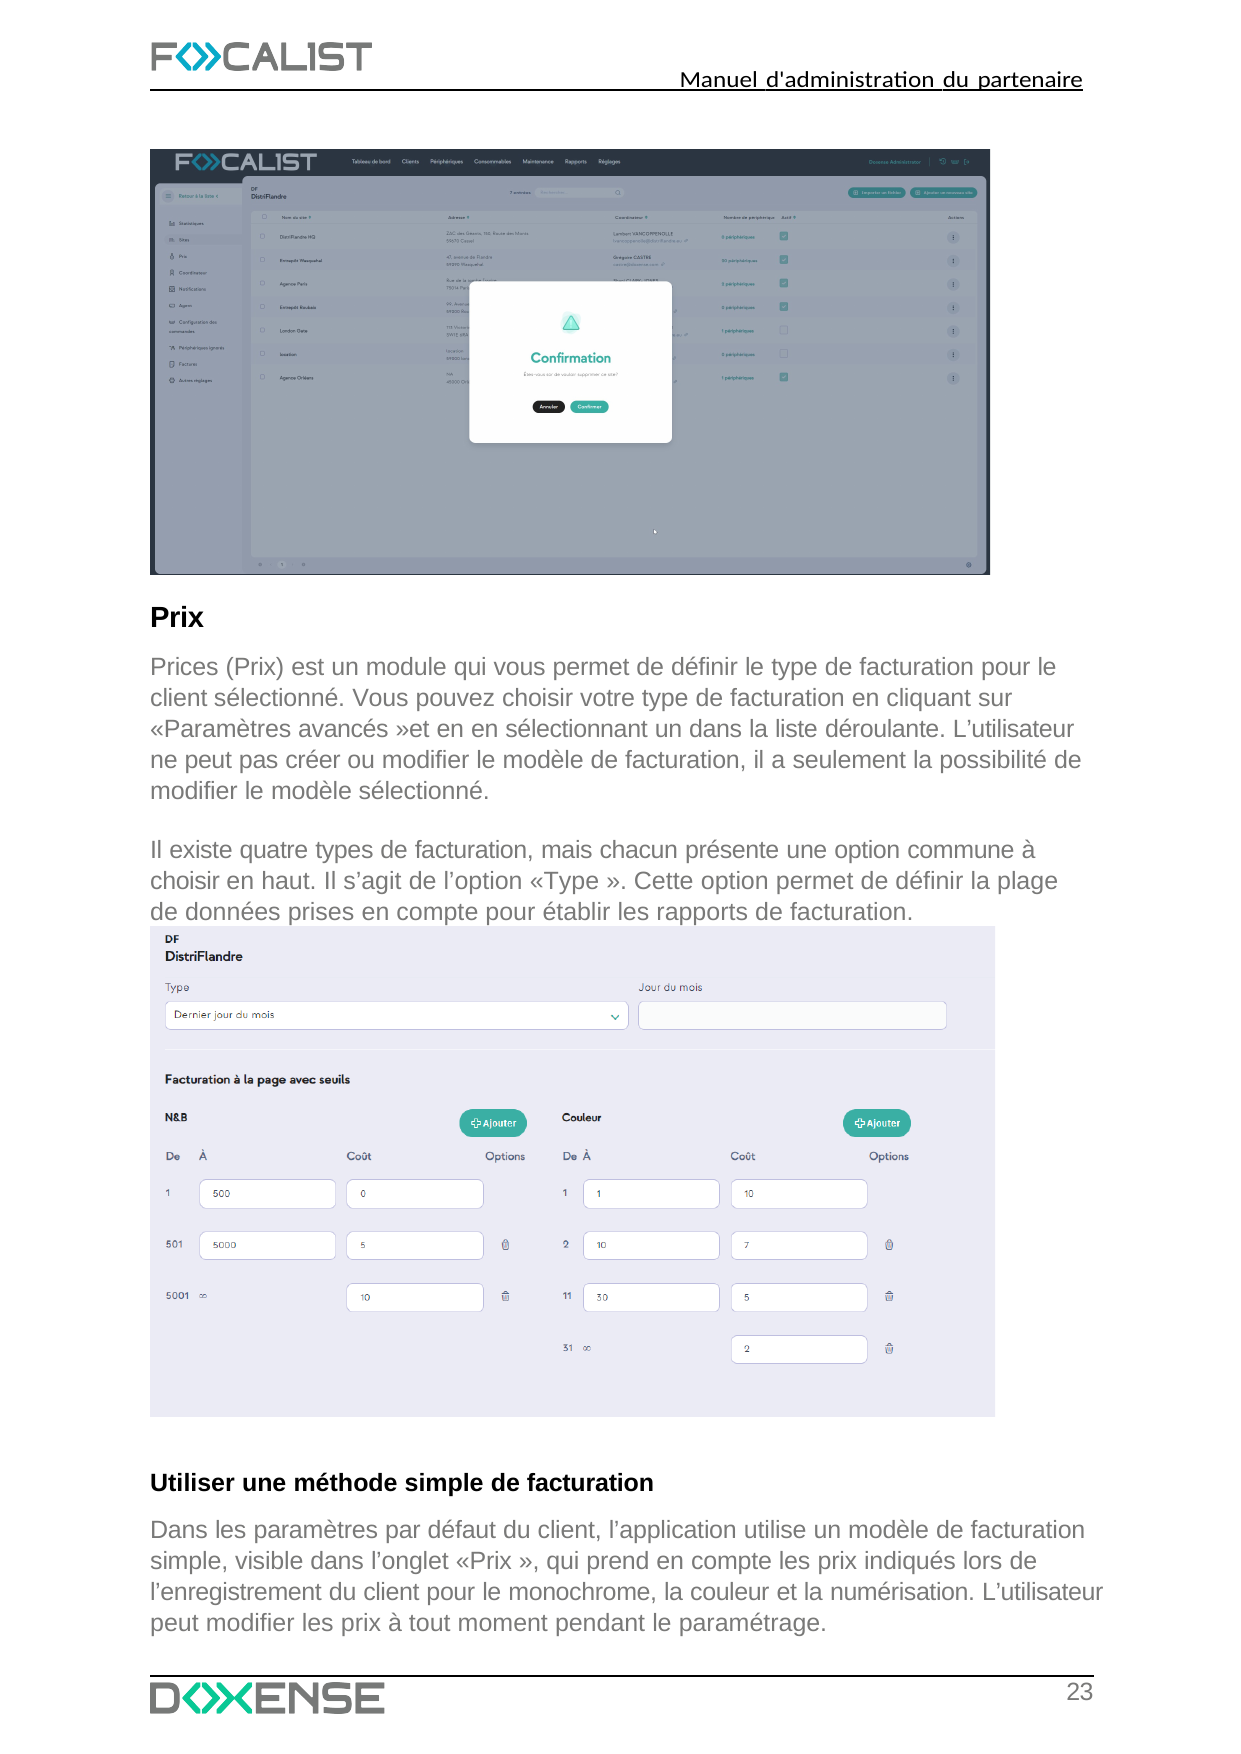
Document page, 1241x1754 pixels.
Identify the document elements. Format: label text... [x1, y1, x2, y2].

subtitle Utiliser une méthode simple de facturation [150, 1468, 1109, 1497]
picture [150, 149, 991, 575]
subtitle Prix [150, 600, 1109, 634]
text Prices (Prix) est un module qui vous permet de définir le type de facturation pour le client sélectionné. Vous pouvez choisir votre type de facturation en cliquant sur «Paramètres avancés »et en en sélectionnant un dans la liste déroulante. L’utilisateur ne peut pas créer ou modifier le modèle de facturation, il a seulement la possibilité de modifier le modèle sélectionné. [150, 652, 1091, 804]
picture [150, 926, 996, 1417]
picture [151, 42, 372, 71]
text Dans les paramètres par défaut du client, l’application utilise un modèle de facturation simple, visible dans l’onglet «Prix », qui prend en compte les prix indiqués lors de l’enregistrement du client pour le monochrome, la couleur et la numérisation. L’utilisateur peut modifier les prix à tout moment pendant le paramétrage. [150, 1515, 1109, 1637]
text Il existe quatre types de facturation, mais chacun présente une option commune à choisir en haut. Il s’agit de l’option «Type ». Cette option permet de définir la plage de données prises en compte pour établir les rapports de facturation. [150, 834, 1091, 925]
picture [150, 1682, 385, 1714]
